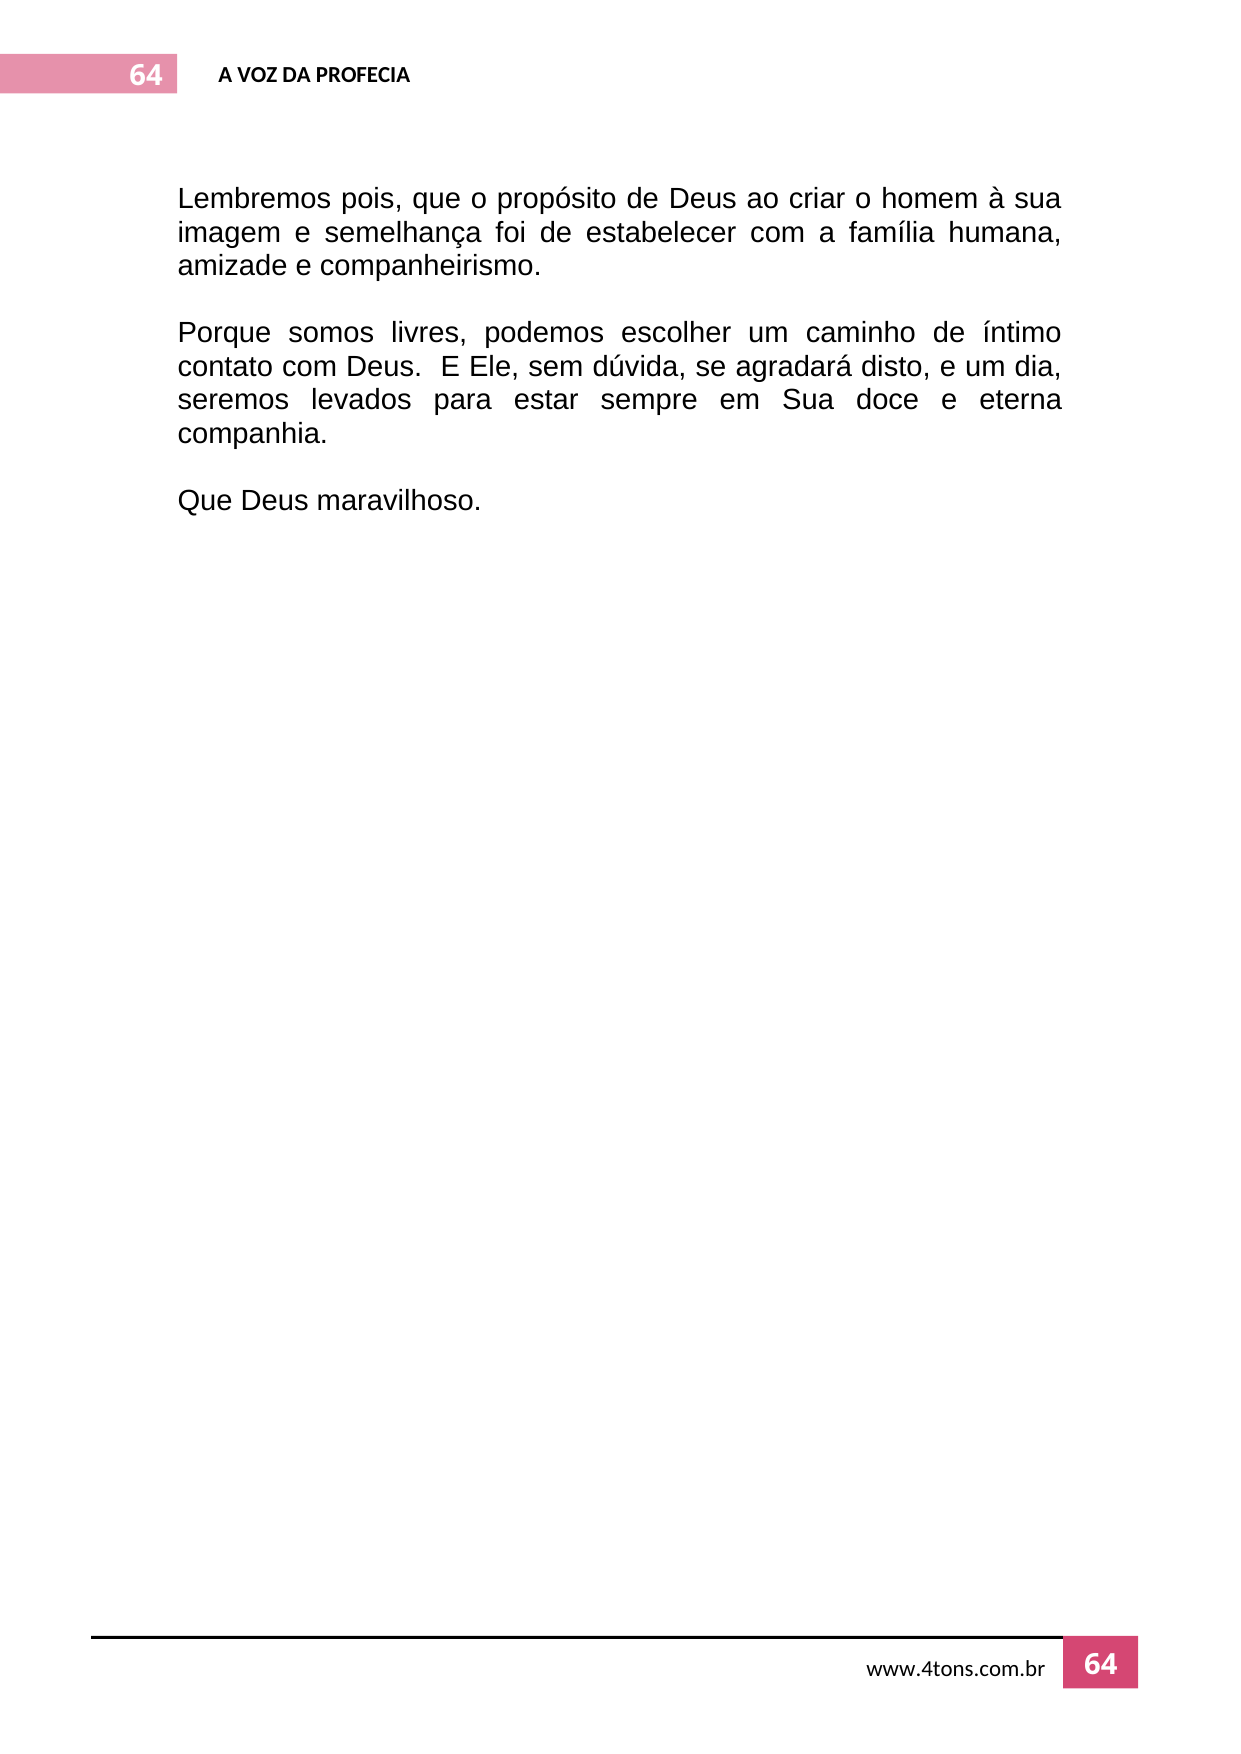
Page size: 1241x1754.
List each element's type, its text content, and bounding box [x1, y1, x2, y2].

text Que Deus maravilhoso. [177, 483, 1063, 517]
text Lembremos pois, que o propósito de Deus ao criar o homem à sua imagem e semelhança foi de estabelecer com a família humana, amizade e companheirismo. [177, 181, 1063, 282]
text Porque somos livres, podemos escolher um caminho de íntimo contato com Deus. E Ele, sem dúvida, se agradará disto, e um dia, seremos levados para estar sempre em Sua doce e eterna companhia. [177, 315, 1063, 449]
